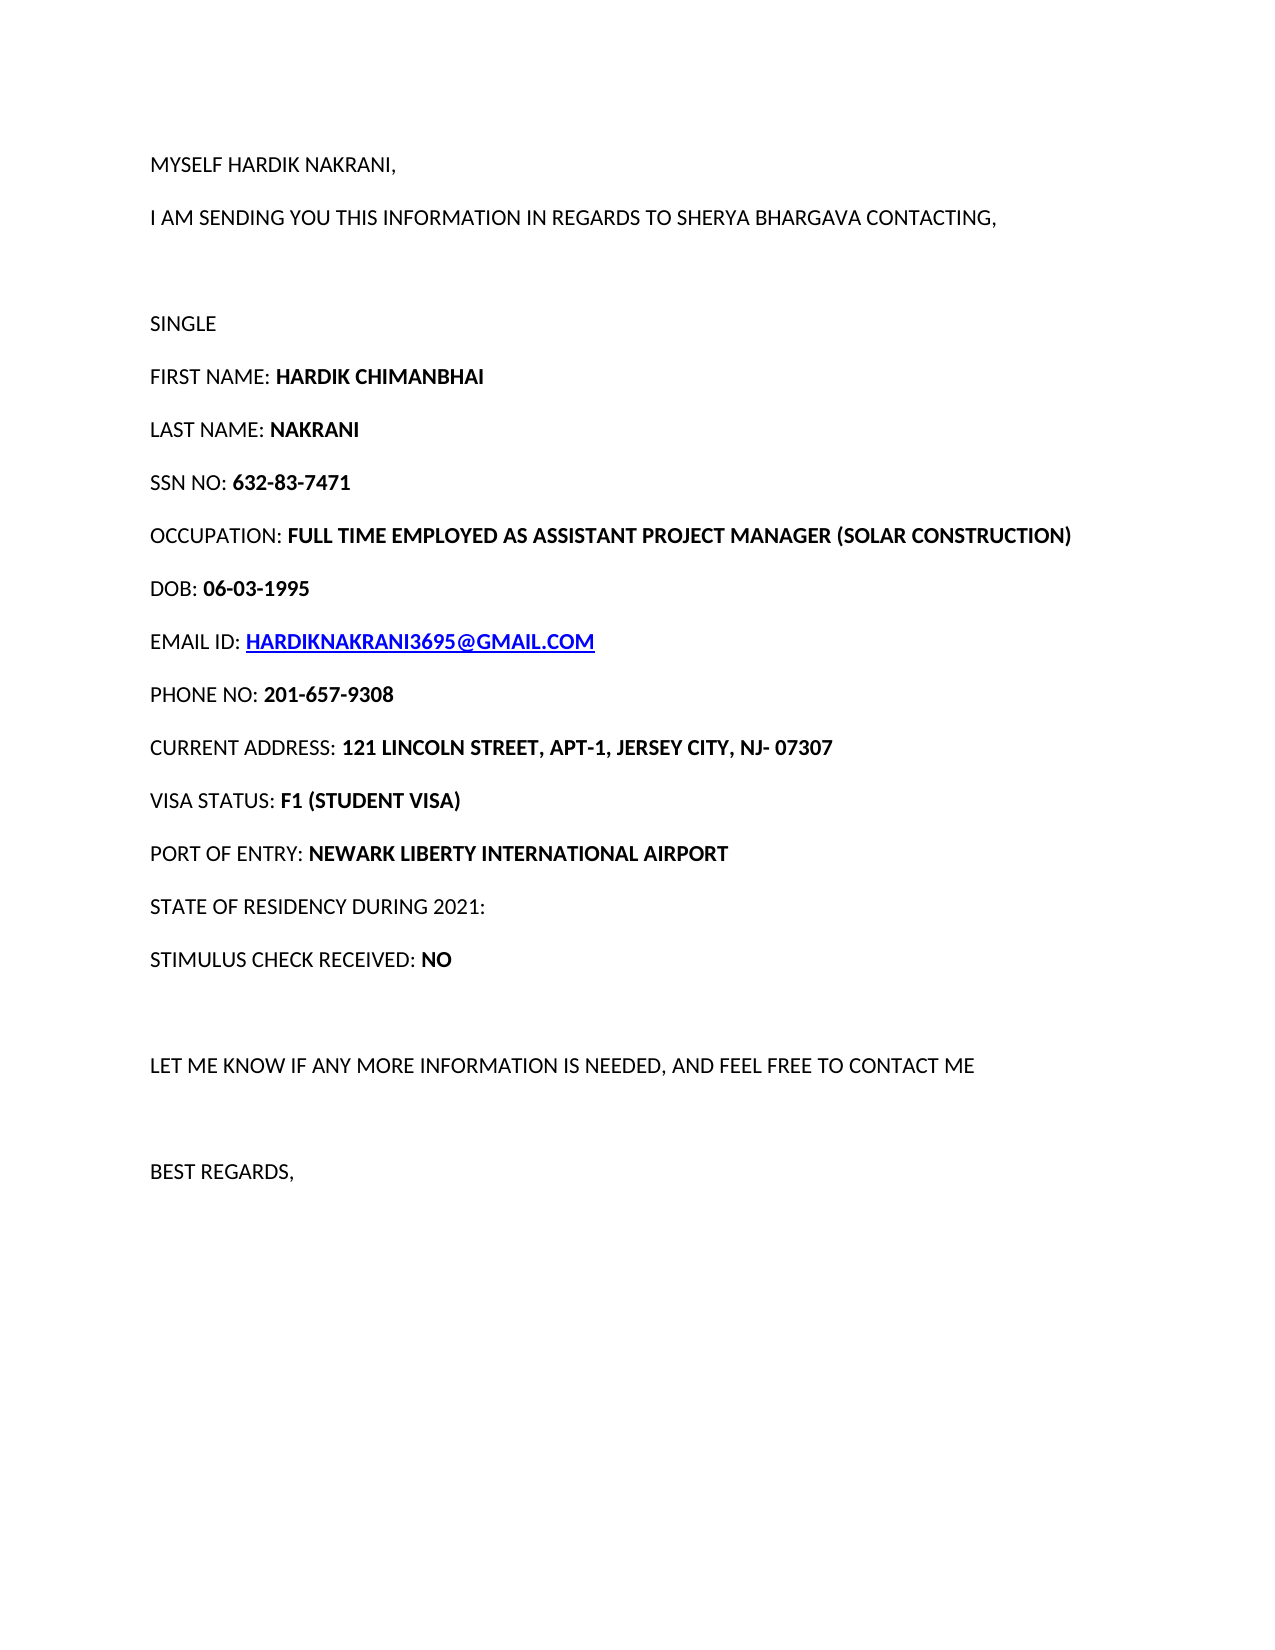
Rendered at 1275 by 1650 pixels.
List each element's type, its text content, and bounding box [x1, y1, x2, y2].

text SSN NO: 632-83-7471 [150, 468, 1125, 496]
text CURRENT ADDRESS: 121 LINCOLN STREET, APT-1, JERSEY CITY, NJ- 07307 [150, 733, 1125, 761]
text FIRST NAME: HARDIK CHIMANBHAI [150, 362, 1125, 390]
text STATE OF RESIDENCY DURING 2021: [150, 892, 1125, 920]
text EMAIL ID: HARDIKNAKRANI3695@GMAIL.COM [150, 627, 1125, 655]
text I AM SENDING YOU THIS INFORMATION IN REGARDS TO SHERYA BHARGAVA CONTACTING, [150, 203, 1125, 231]
text LAST NAME: NAKRANI [150, 415, 1125, 443]
text STIMULUS CHECK RECEIVED: NO [150, 945, 1125, 973]
text DOB: 06-03-1995 [150, 574, 1125, 602]
text OCCUPATION: FULL TIME EMPLOYED AS ASSISTANT PROJECT MANAGER (SOLAR CONSTRUCTION) [150, 521, 1125, 549]
text LET ME KNOW IF ANY MORE INFORMATION IS NEEDED, AND FEEL FREE TO CONTACT ME [150, 1051, 1125, 1079]
text MYSELF HARDIK NAKRANI, [150, 150, 1125, 178]
text BEST REGARDS, [150, 1157, 1125, 1185]
text PHONE NO: 201-657-9308 [150, 680, 1125, 708]
text VISA STATUS: F1 (STUDENT VISA) [150, 786, 1125, 814]
text SINGLE [150, 309, 1125, 337]
text PORT OF ENTRY: NEWARK LIBERTY INTERNATIONAL AIRPORT [150, 839, 1125, 867]
